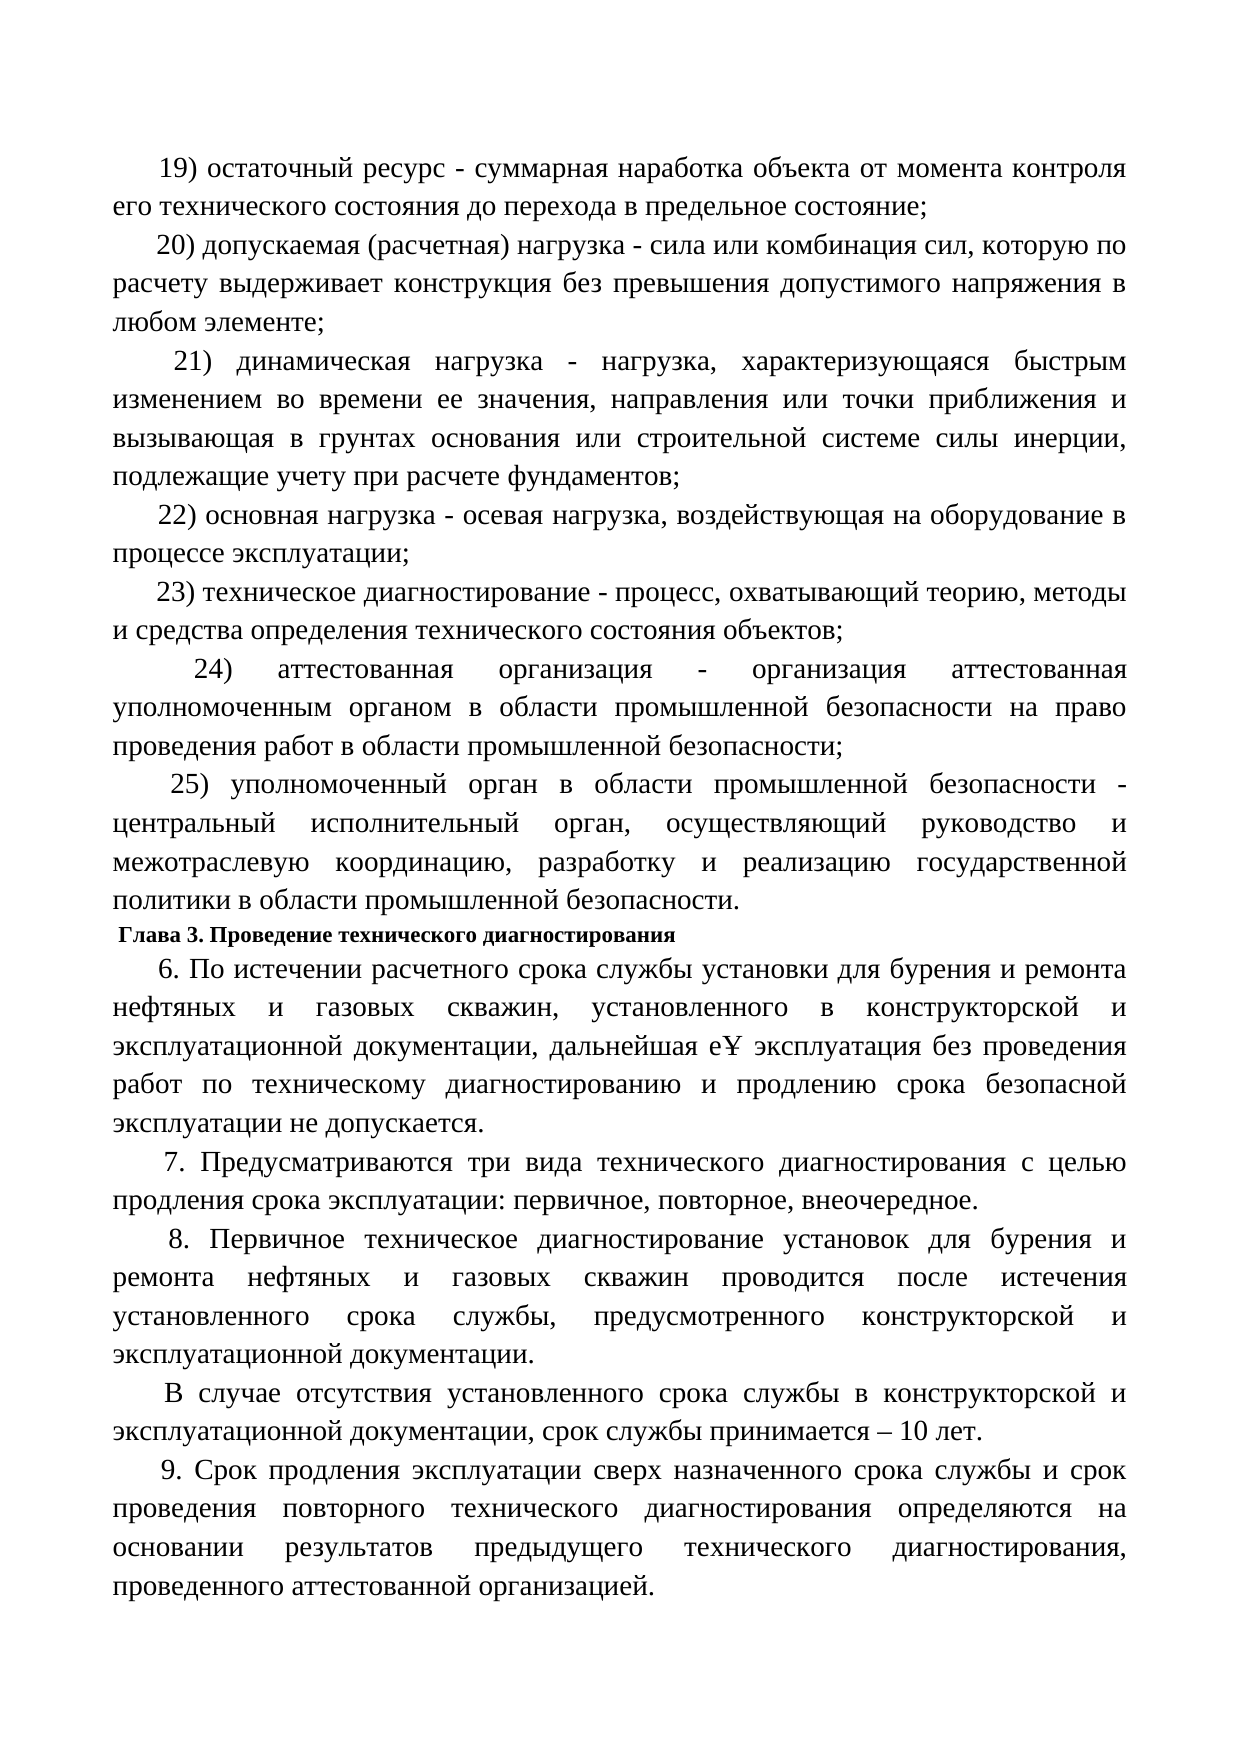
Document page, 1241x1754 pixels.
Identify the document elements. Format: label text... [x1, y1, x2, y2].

text 25) уполномоченный орган в области промышленной безопасности - центральный исполнительный орган, осуществляющий руководство и межотраслевую координацию, разработку и реализацию государственной политики в области промышленной безопасности. [112, 767, 1128, 916]
text 24) аттестованная организация - организация аттестованная уполномоченным органом в области промышленной безопасности на право проведения работ в области промышленной безопасности; [112, 651, 1128, 762]
text 9. Срок продления эксплуатации сверх назначенного срока службы и срок проведения повторного технического диагностирования определяются на основании результатов предыдущего технического диагностирования, проведенного аттестованной организацией. [112, 1452, 1128, 1601]
text 19) остаточный ресурс - суммарная наработка объекта от момента контроля его технического состояния до перехода в предельное состояние; [112, 150, 1128, 222]
text 6. По истечении расчетного срока службы установки для бурения и ремонта нефтяных и газовых скважин, установленного в конструкторской и эксплуатационной документации, дальнейшая еҰ эксплуатация без проведения работ по техническому диагностированию и продлению срока безопасной эксплуатации не допускается. [112, 951, 1128, 1139]
text Глава 3. Проведение технического диагностирования [112, 921, 1128, 947]
text 20) допускаемая (расчетная) нагрузка - сила или комбинация сил, которую по расчету выдерживает конструкция без превышения допустимого напряжения в любом элементе; [112, 227, 1128, 338]
text 23) техническое диагностирование - процесс, охватывающий теорию, методы и средства определения технического состояния объектов; [112, 574, 1128, 646]
text В случае отсутствия установленного срока службы в конструкторской и эксплуатационной документации, срок службы принимается – 10 лет. [112, 1375, 1128, 1447]
text 22) основная нагрузка - осевая нагрузка, воздействующая на оборудование в процессе эксплуатации; [112, 497, 1128, 569]
text 7. Предусматриваются три вида технического диагностирования с целью продления срока эксплуатации: первичное, повторное, внеочередное. [112, 1144, 1128, 1216]
text 8. Первичное техническое диагностирование установок для бурения и ремонта нефтяных и газовых скважин проводится после истечения установленного срока службы, предусмотренного конструкторской и эксплуатационной документации. [112, 1221, 1128, 1370]
text 21) динамическая нагрузка - нагрузка, характеризующаяся быстрым изменением во времени ее значения, направления или точки приближения и вызывающая в грунтах основания или строительной системе силы инерции, подлежащие учету при расчете фундаментов; [112, 343, 1128, 492]
